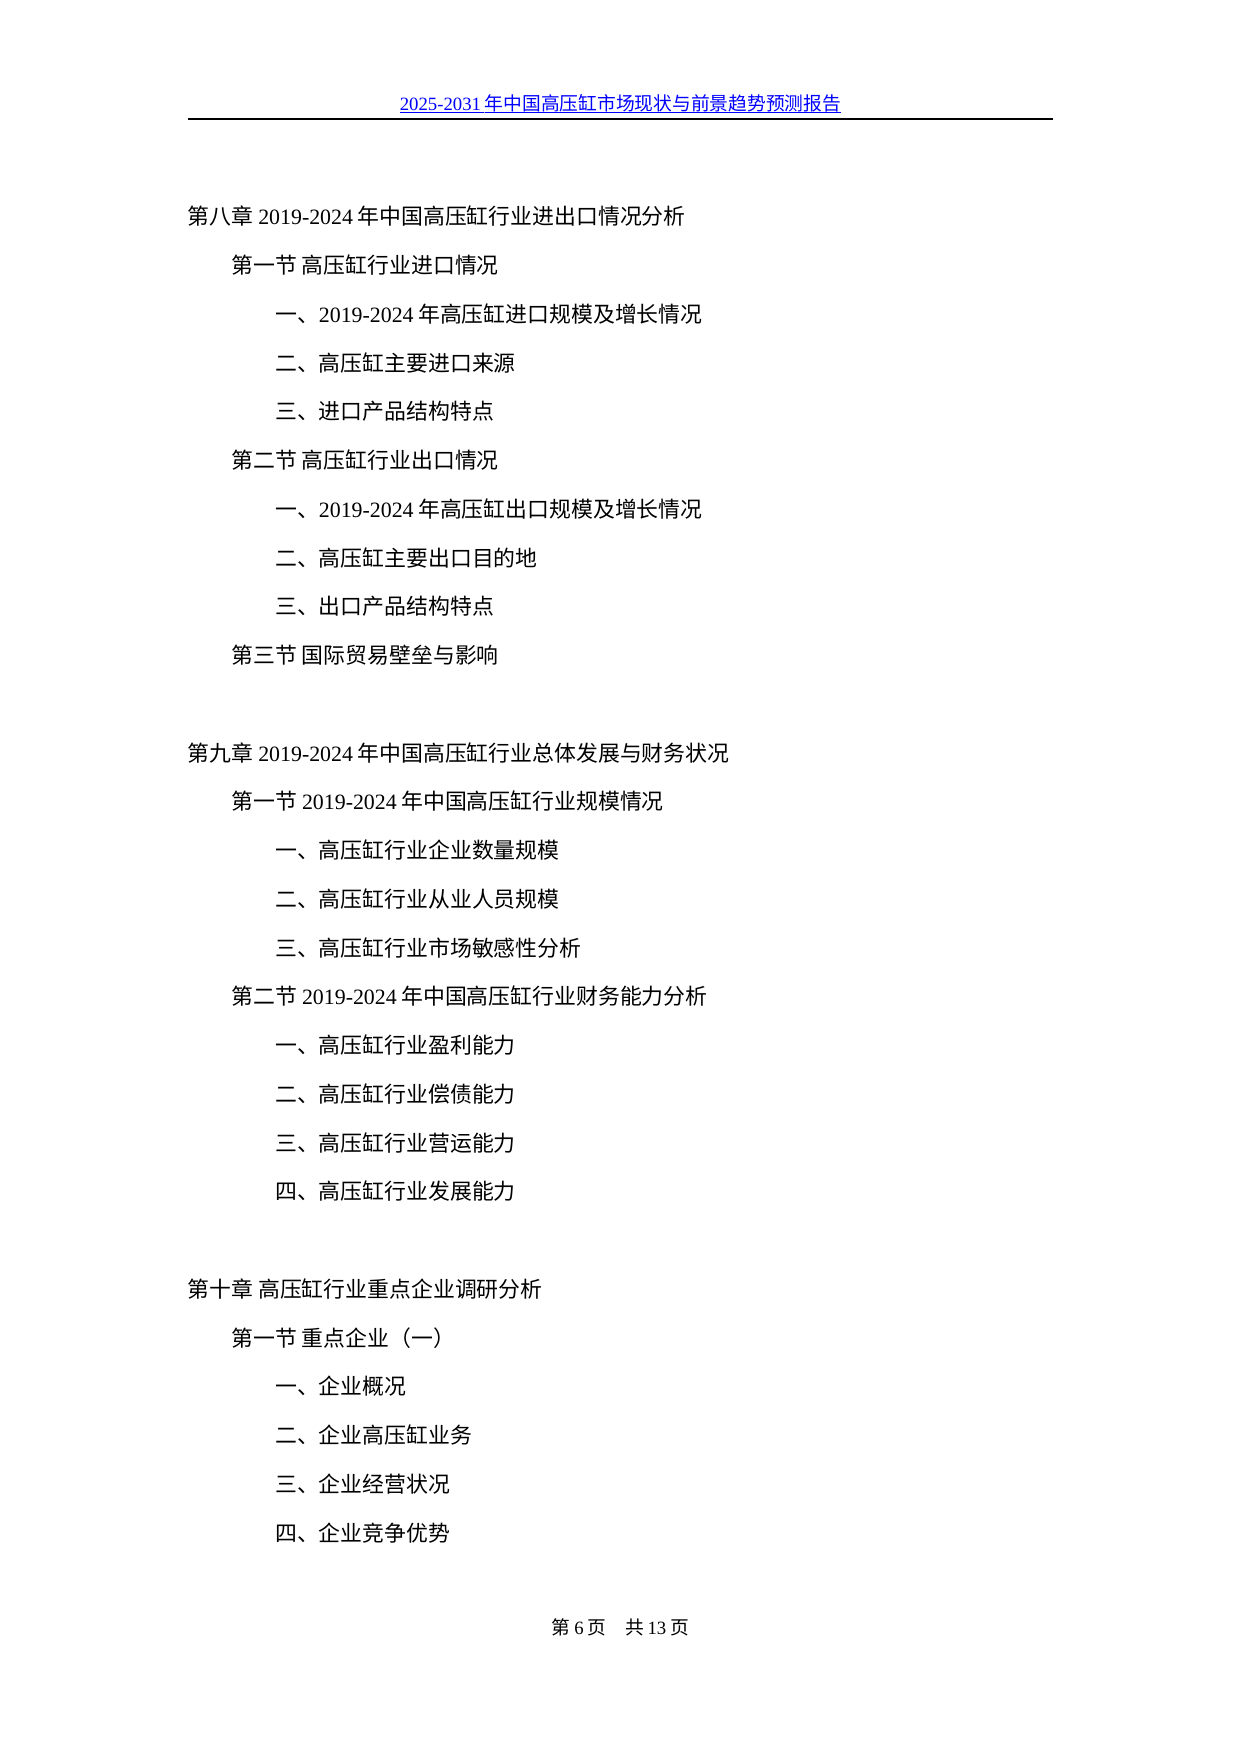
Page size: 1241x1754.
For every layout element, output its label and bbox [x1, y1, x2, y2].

text [187, 150, 1053, 1548]
